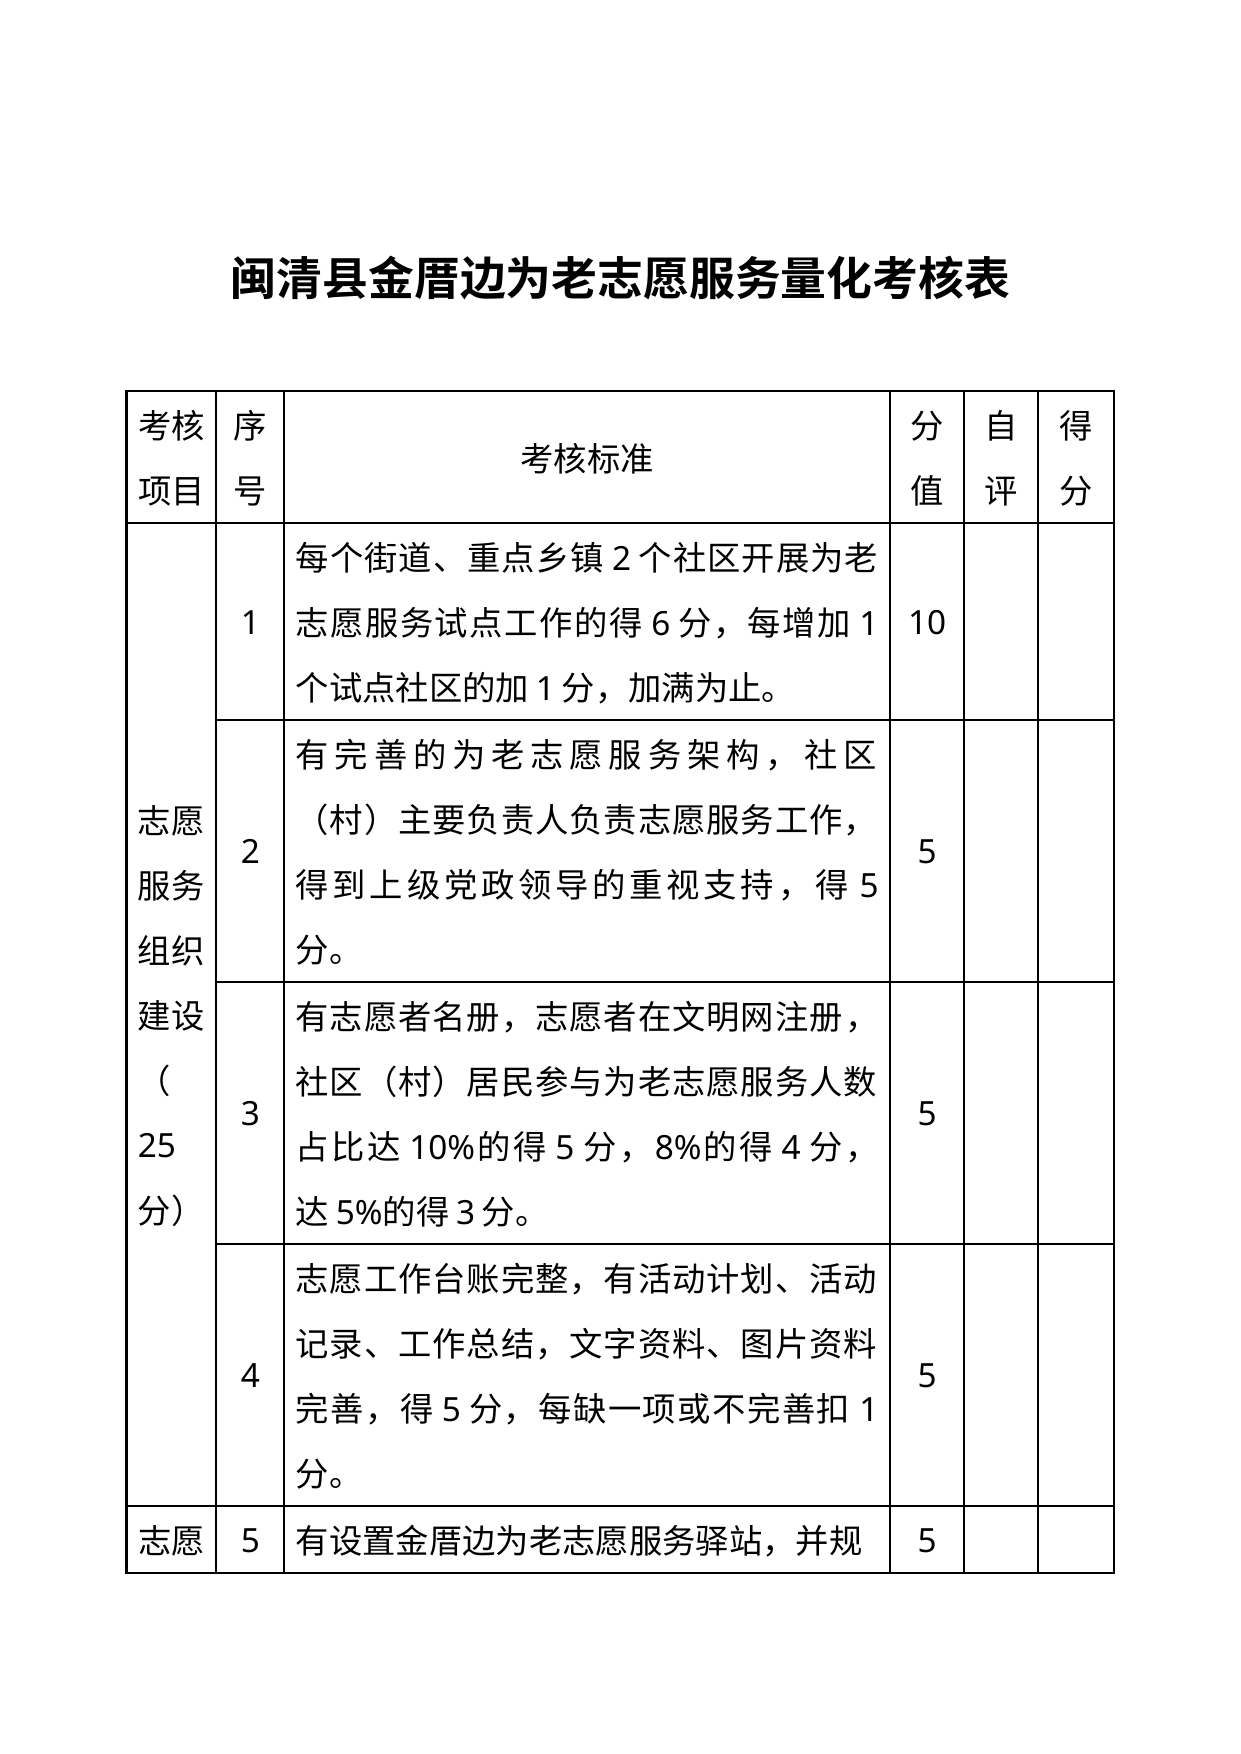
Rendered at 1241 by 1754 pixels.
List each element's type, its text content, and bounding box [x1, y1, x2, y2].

table_header 分值 [891, 392, 963, 522]
table_cell [1039, 721, 1113, 981]
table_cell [285, 1507, 889, 1572]
table_header 考核标准 [285, 392, 889, 522]
table_cell 有完善的为老志愿服务架构，社区（村）主要负责人负责志愿服务工作，得到上级党政领导的重视支持，得5分。 [285, 721, 889, 981]
table_header 自评 [965, 392, 1037, 522]
table_cell 10 [891, 524, 963, 719]
table_cell 3 [217, 983, 283, 1243]
table_cell [1039, 983, 1113, 1243]
table_cell 5 [891, 1245, 963, 1505]
table_cell [965, 1245, 1037, 1505]
table_cell 4 [217, 1245, 283, 1505]
table_cell 5 [891, 721, 963, 981]
table_cell 有志愿者名册，志愿者在文明网注册，社区（村）居民参与为老志愿服务人数占比达10%的得5分，8%的得4分，达5%的得3分。 [285, 983, 889, 1243]
table_cell 每个街道、重点乡镇2个社区开展为老志愿服务试点工作的得6分，每增加1个试点社区的加1分，加满为止。 [285, 524, 889, 719]
table_cell [1039, 1507, 1113, 1572]
table_cell 志愿服务组织建设（25分） [128, 524, 215, 1505]
table_cell 5 [891, 983, 963, 1243]
table_cell 志愿工作台账完整，有活动计划、活动记录、工作总结，文字资料、图片资料完善，得5分，每缺一项或不完善扣1分。 [285, 1245, 889, 1505]
table_cell [1039, 1245, 1113, 1505]
table_cell 志愿服务阵地建设（10分） [128, 1507, 215, 1572]
table_cell 1 [217, 524, 283, 719]
table_cell [965, 721, 1037, 981]
table_cell [965, 1507, 1037, 1572]
table_header 序号 [217, 392, 283, 522]
table_cell 5 [891, 1507, 963, 1572]
table_cell 5 [217, 1507, 283, 1572]
table_cell [965, 524, 1037, 719]
table_cell [1039, 524, 1113, 719]
table_header 考核项目 [128, 392, 215, 522]
table_cell [965, 983, 1037, 1243]
text 闽清县金厝边为老志愿服务量化考核表 [187, 227, 1053, 324]
table_cell 2 [217, 721, 283, 981]
table_header 得分 [1039, 392, 1113, 522]
